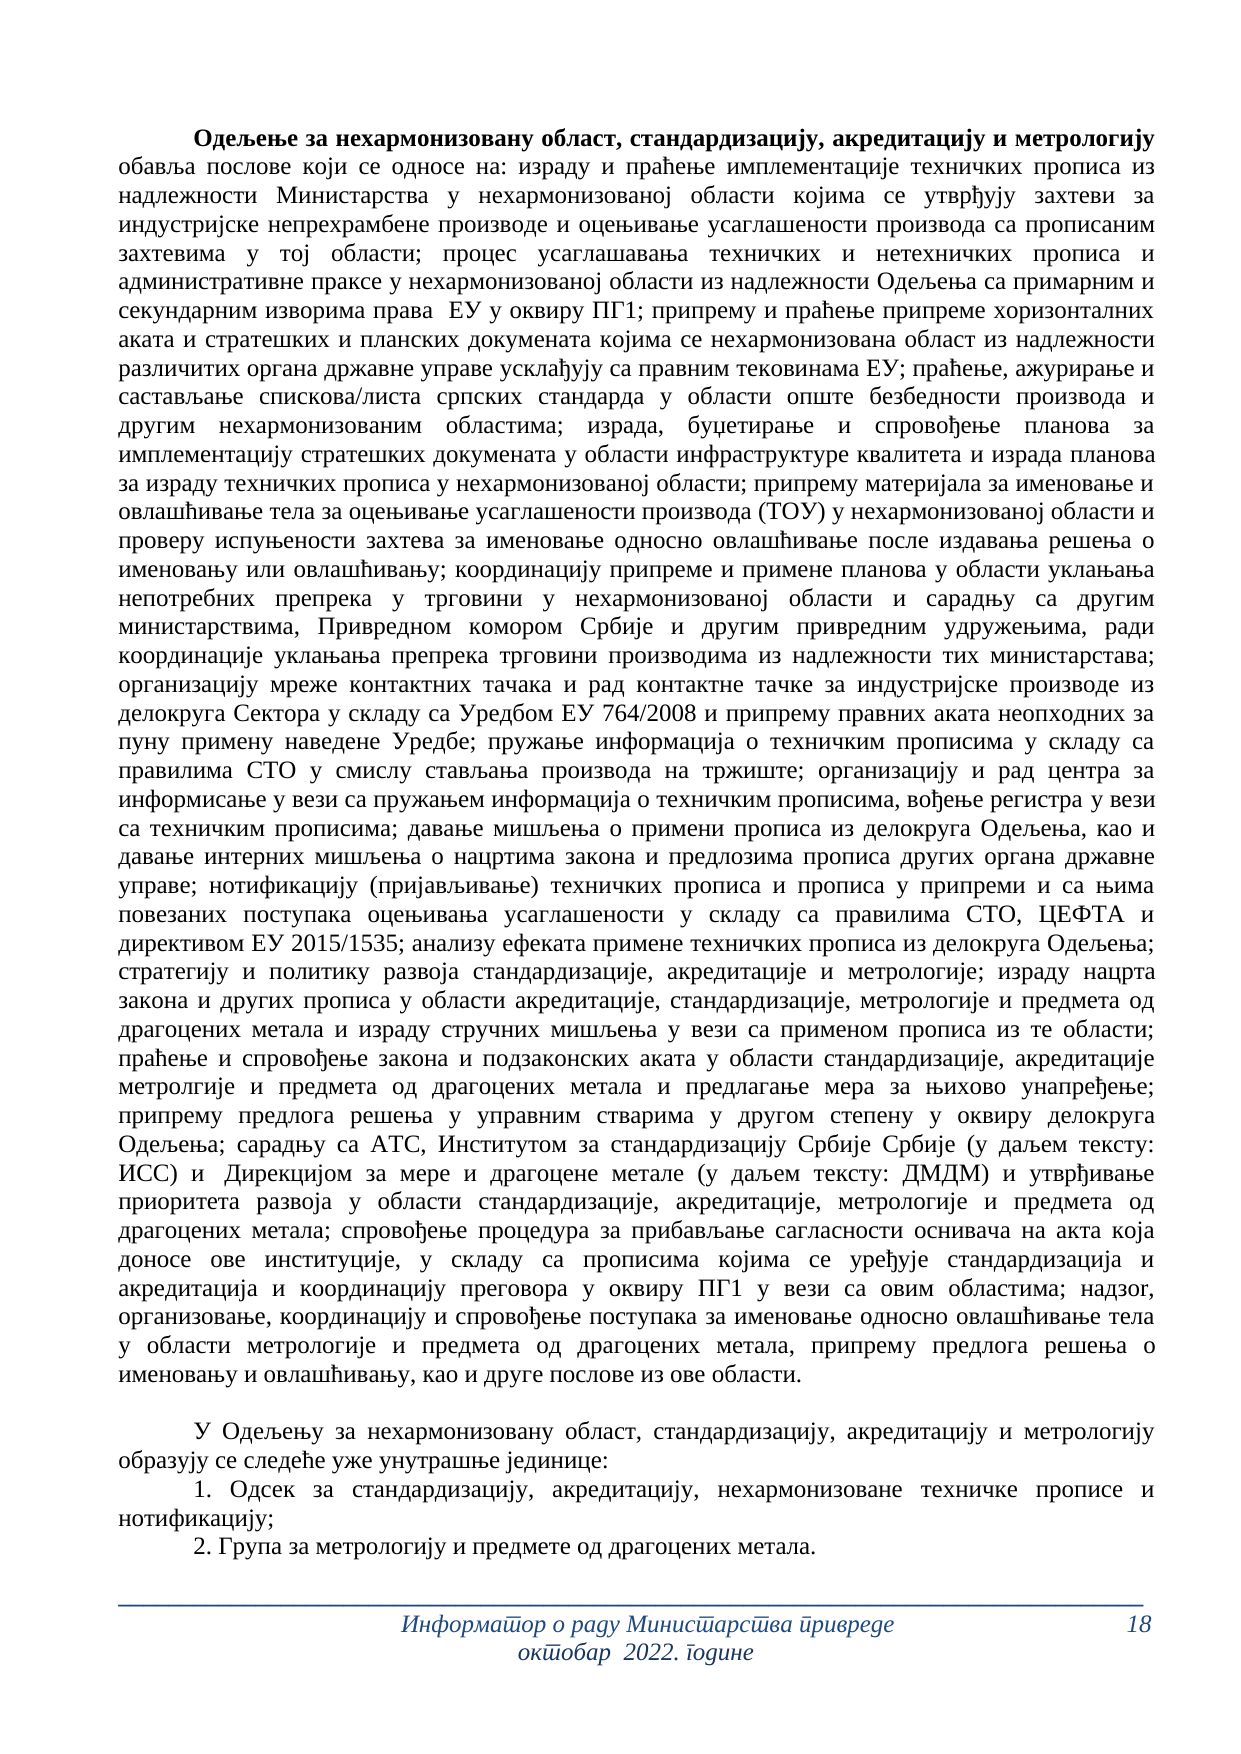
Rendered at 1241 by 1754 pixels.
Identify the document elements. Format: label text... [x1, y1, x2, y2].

text 2. Група за метрологију и предмете од драгоцених метала. [118, 1531, 1156, 1560]
text Одељење за нехармонизовану област, стандардизацију, акредитацију и метрологију обавља послове који се односе на: израду и праћење имплементације техничких прописа из надлежности Министарства у нехармонизованој области којима се утврђују захтеви за индустријске непрехрамбене производе и оцењивање усаглашености производа са прописаним захтевима у тој области; процес усаглашавања техничких и нетехничких прописа и административне праксе у нехармонизованој области из надлежности Одељења са примарним и секундарним изворима права ЕУ у оквиру ПГ1; припрему и праћење припреме хоризонталних аката и стратешких и планских докумената којима се нехармонизована област из надлежности различитих органа државне управе усклађују са правним тековинама ЕУ; праћење, ажурирање и састављање спискова/листа српских стандарда у области опште безбедности производа и другим нехармонизованим областима; израда, буџетирање и спровођење планова за имплементацију стратешких докумената у области инфраструктуре квалитета и израда планова за израду техничких прописа у нехармонизованој области; припрему материјала за именовање и овлашћивање тела за оцењивање усаглашености производа (ТОУ) у нехармонизованој области и проверу испуњености захтева за именовање односно овлашћивање после издавања решења о именовању или овлашћивању; координацију припреме и примене планова у области уклањања непотребних препрека у трговини у нехармонизованој области и сарадњу са другим министарствима, Привредном комором Србије и другим привредним удружењима, ради координације уклањања препрека трговини производима из надлежности тих министарстава; организацију мреже контактних тачака и рад контактне тачке за индустријске производе из делокруга Сектора у складу са Уредбом ЕУ 764/2008 и припрему правних аката неопходних за пуну примену наведене Уредбе; пружање информација о техничким прописима у складу са правилима СТО у смислу стављања производа на тржиште; организацију и рад центра за информисање у вези са пружањем информација о техничким прописима, вођење регистра у вези са техничким прописима; давање мишљења о примени прописа из делокруга Одељења, као и давање интерних мишљења о нацртима закона и предлозима прописа других органа државне управе; нотификацију (пријављивање) техничких прописа и прописа у припреми и са њима повезаних поступака оцењивања усаглашености у складу са правилима СТО, ЦЕФТА и директивом ЕУ 2015/1535; анализу ефеката примене техничких прописа из делокруга Одељења; стратегију и политику развоја стандардизације, акредитације и метрологије; израду нацрта закона и других прописа у области акредитације, стандардизације, метрологије и предмета од драгоцених метала и израду стручних мишљења у вези са применом прописа из те области; праћење и спровођење закона и подзаконских аката у области стандардизације, акредитације метролгије и предмета од драгоцених метала и предлагање мера за њихово унапређење; припрему предлога решења у управним стварима у другом степену у оквиру делокруга Одељења; сарадњу са АТС, Институтом за стандардизацију Србије Србије (у даљем тексту: ИСС) и Дирекцијом за мере и драгоцене метале (у даљем тексту: ДМДМ) и утврђивање приоритета развоја у области стандардизације, акредитације, метрологије и предмета од драгоцених метала; спровођење процедура за прибављање сагласности оснивача на акта која доносе ове институције, у складу са прописима којима се уређује стандардизација и акредитација и координацију преговора у оквиру ПГ1 у вези са овим областима; надзor, организовање, координацију и спровођење поступака за именовање односно овлашћивање тела у области метрологије и предмета од драгоцених метала, припрему предлога решења о именовању и овлашћивању, као и друге послове из ове области. [118, 123, 1156, 1388]
text 1. Одсек за стандардизацију, акредитацију, нехармонизоване техничке прописе и нотификацију; [118, 1474, 1156, 1531]
text У Одељењу за нехармонизовану област, стандардизацију, акредитацију и метрологију образују се следеће уже унутрашње јединице: [118, 1416, 1156, 1474]
